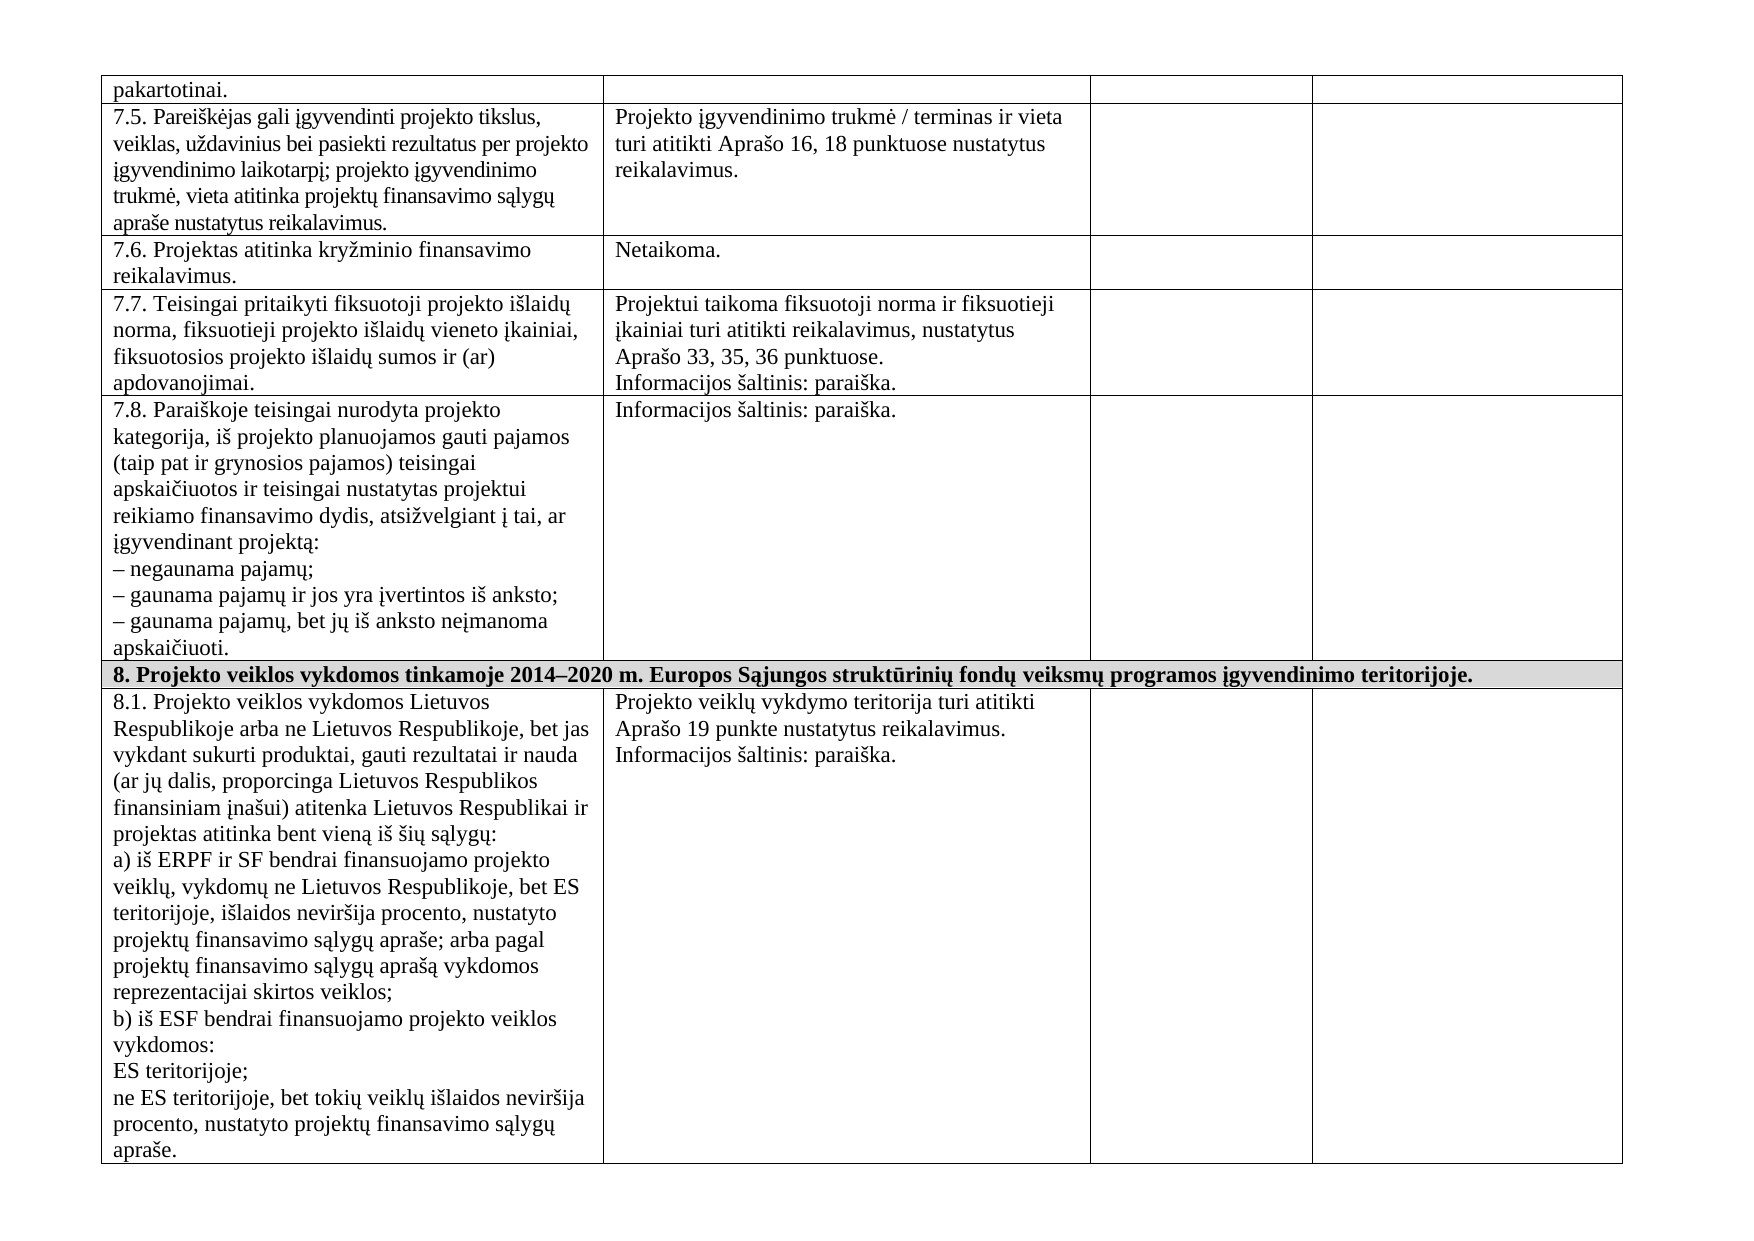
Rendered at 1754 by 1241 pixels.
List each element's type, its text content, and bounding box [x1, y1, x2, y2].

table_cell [604, 76, 1090, 102]
table_cell [1091, 76, 1312, 102]
table_cell 7.5. Pareiškėjas gali įgyvendinti projekto tikslus, veiklas, uždavinius bei pasiekti rezultatus per projekto įgyvendinimo laikotarpį; projekto įgyvendinimo trukmė, vieta atitinka projektų finansavimo sąlygų apraše nustatytus reikalavimus. [102, 104, 603, 235]
table_cell [1091, 236, 1312, 289]
table_cell [1313, 76, 1622, 102]
table_cell [1313, 236, 1622, 289]
table_cell 7.6. Projektas atitinka kryžminio finansavimo reikalavimus. [102, 236, 603, 289]
table_cell [1313, 290, 1622, 395]
table_cell [1091, 396, 1312, 660]
table_cell Informacijos šaltinis: paraiška. [604, 396, 1090, 660]
table_cell [1091, 104, 1312, 235]
table_cell [1313, 104, 1622, 235]
table_cell 7.8. Paraiškoje teisingai nurodyta projekto kategorija, iš projekto planuojamos gauti pajamos (taip pat ir grynosios pajamos) teisingai apskaičiuotos ir teisingai nustatytas projektui reikiamo finansavimo dydis, atsižvelgiant į tai, ar įgyvendinant projektą: – negaunama pajamų; – gaunama pajamų ir jos yra įvertintos iš anksto; – gaunama pajamų, bet jų iš anksto neįmanoma apskaičiuoti. [102, 396, 603, 660]
table_cell 7.7. Teisingai pritaikyti fiksuotoji projekto išlaidų norma, fiksuotieji projekto išlaidų vieneto įkainiai, fiksuotosios projekto išlaidų sumos ir (ar) apdovanojimai. [102, 290, 603, 395]
table_cell [1313, 689, 1622, 1163]
table_cell Projektui taikoma fiksuotoji norma ir fiksuotieji įkainiai turi atitikti reikalavimus, nustatytus Aprašo 33, 35, 36 punktuose. Informacijos šaltinis: paraiška. [604, 290, 1090, 395]
table_cell [1091, 689, 1312, 1163]
table_cell Projekto įgyvendinimo trukmė / terminas ir vieta turi atitikti Aprašo 16, 18 punktuose nustatytus reikalavimus. [604, 104, 1090, 235]
table_cell [1313, 396, 1622, 660]
table_cell Netaikoma. [604, 236, 1090, 289]
table_cell 8. Projekto veiklos vykdomos tinkamoje 2014–2020 m. Europos Sąjungos struktūrinių fondų veiksmų programos įgyvendinimo teritorijoje. [102, 661, 1622, 687]
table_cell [604, 689, 1090, 1163]
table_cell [102, 76, 603, 102]
table_cell [1091, 290, 1312, 395]
